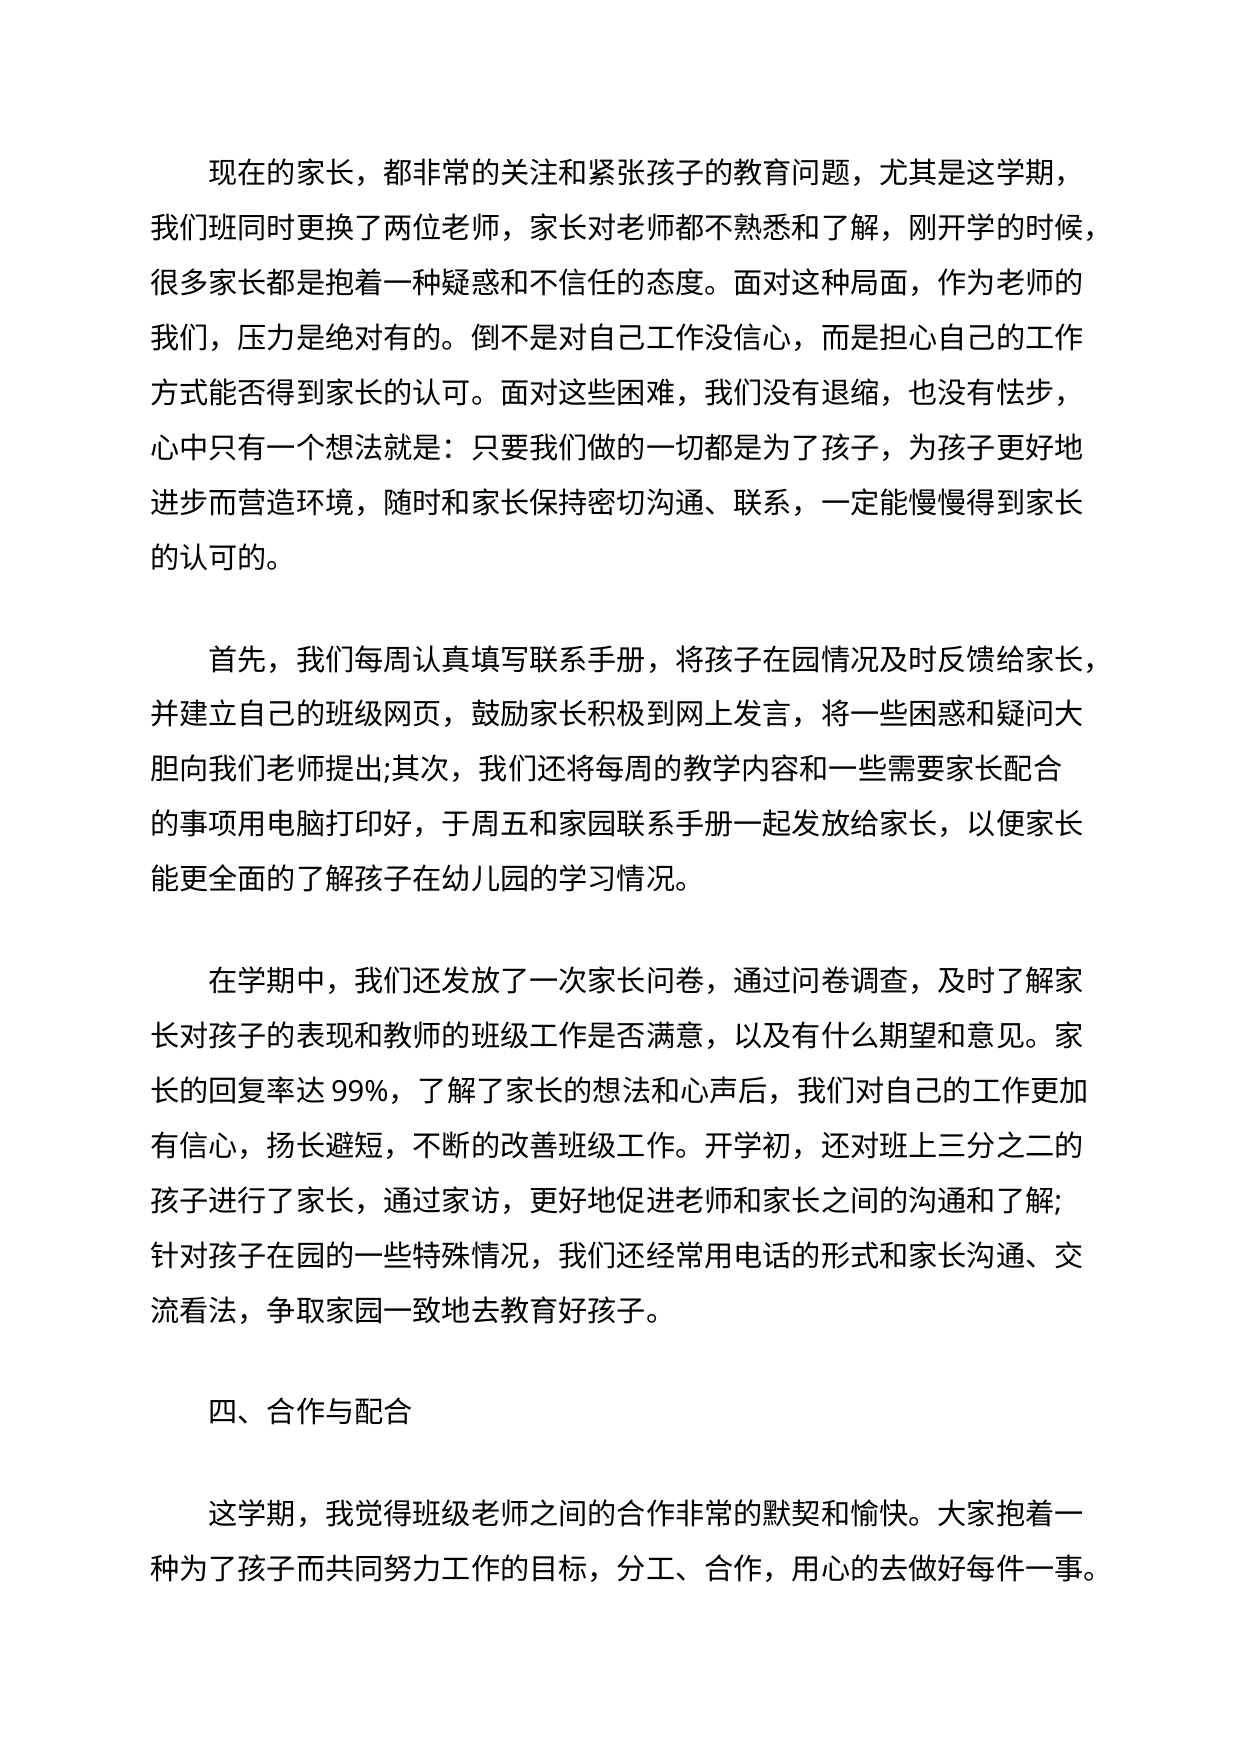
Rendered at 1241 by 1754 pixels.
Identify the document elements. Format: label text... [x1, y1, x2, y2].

text 四、合作与配合 [150, 1389, 1090, 1431]
text 现在的家长，都非常的关注和紧张孩子的教育问题，尤其是这学期，我们班同时更换了两位老师，家长对老师都不熟悉和了解，刚开学的时候，很多家长都是抱着一种疑惑和不信任的态度。面对这种局面，作为老师的我们，压力是绝对有的。倒不是对自己工作没信心，而是担心自己的工作方式能否得到家长的认可。面对这些困难，我们没有退缩，也没有怯步，心中只有一个想法就是：只要我们做的一切都是为了孩子，为孩子更好地进步而营造环境，随时和家长保持密切沟通、联系，一定能慢慢得到家长的认可的。 [150, 150, 1090, 577]
text 首先，我们每周认真填写联系手册，将孩子在园情况及时反馈给家长，并建立自己的班级网页，鼓励家长积极到网上发言，将一些困惑和疑问大胆向我们老师提出;其次，我们还将每周的教学内容和一些需要家长配合的事项用电脑打印好，于周五和家园联系手册一起发放给家长，以便家长能更全面的了解孩子在幼儿园的学习情况。 [150, 636, 1090, 898]
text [150, 1491, 1090, 1588]
text 在学期中，我们还发放了一次家长问卷，通过问卷调查，及时了解家长对孩子的表现和教师的班级工作是否满意，以及有什么期望和意见。家长的回复率达99%，了解了家长的想法和心声后，我们对自己的工作更加有信心，扬长避短，不断的改善班级工作。开学初，还对班上三分之二的孩子进行了家长，通过家访，更好地促进老师和家长之间的沟通和了解;针对孩子在园的一些特殊情况，我们还经常用电话的形式和家长沟通、交流看法，争取家园一致地去教育好孩子。 [150, 957, 1090, 1329]
